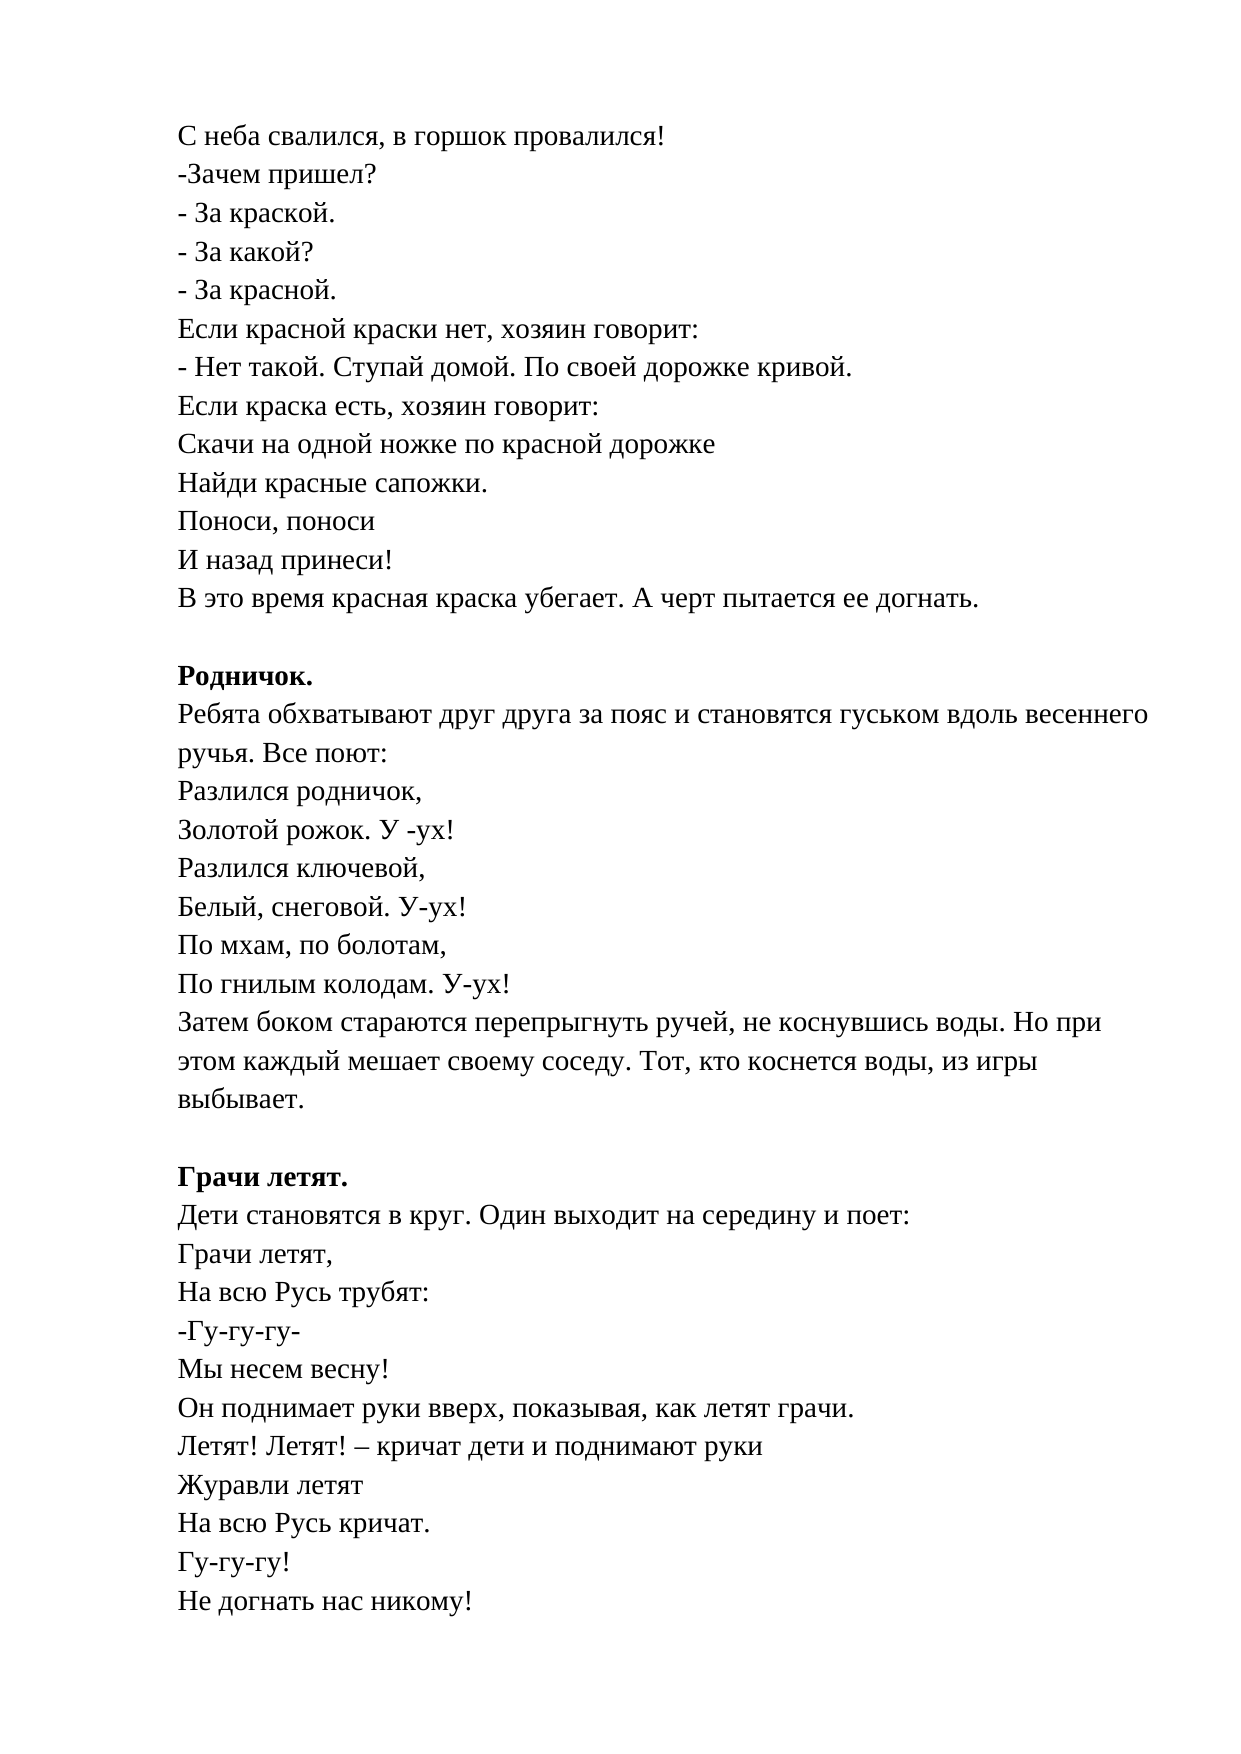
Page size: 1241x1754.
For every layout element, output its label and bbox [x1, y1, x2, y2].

text [177, 118, 1152, 1616]
